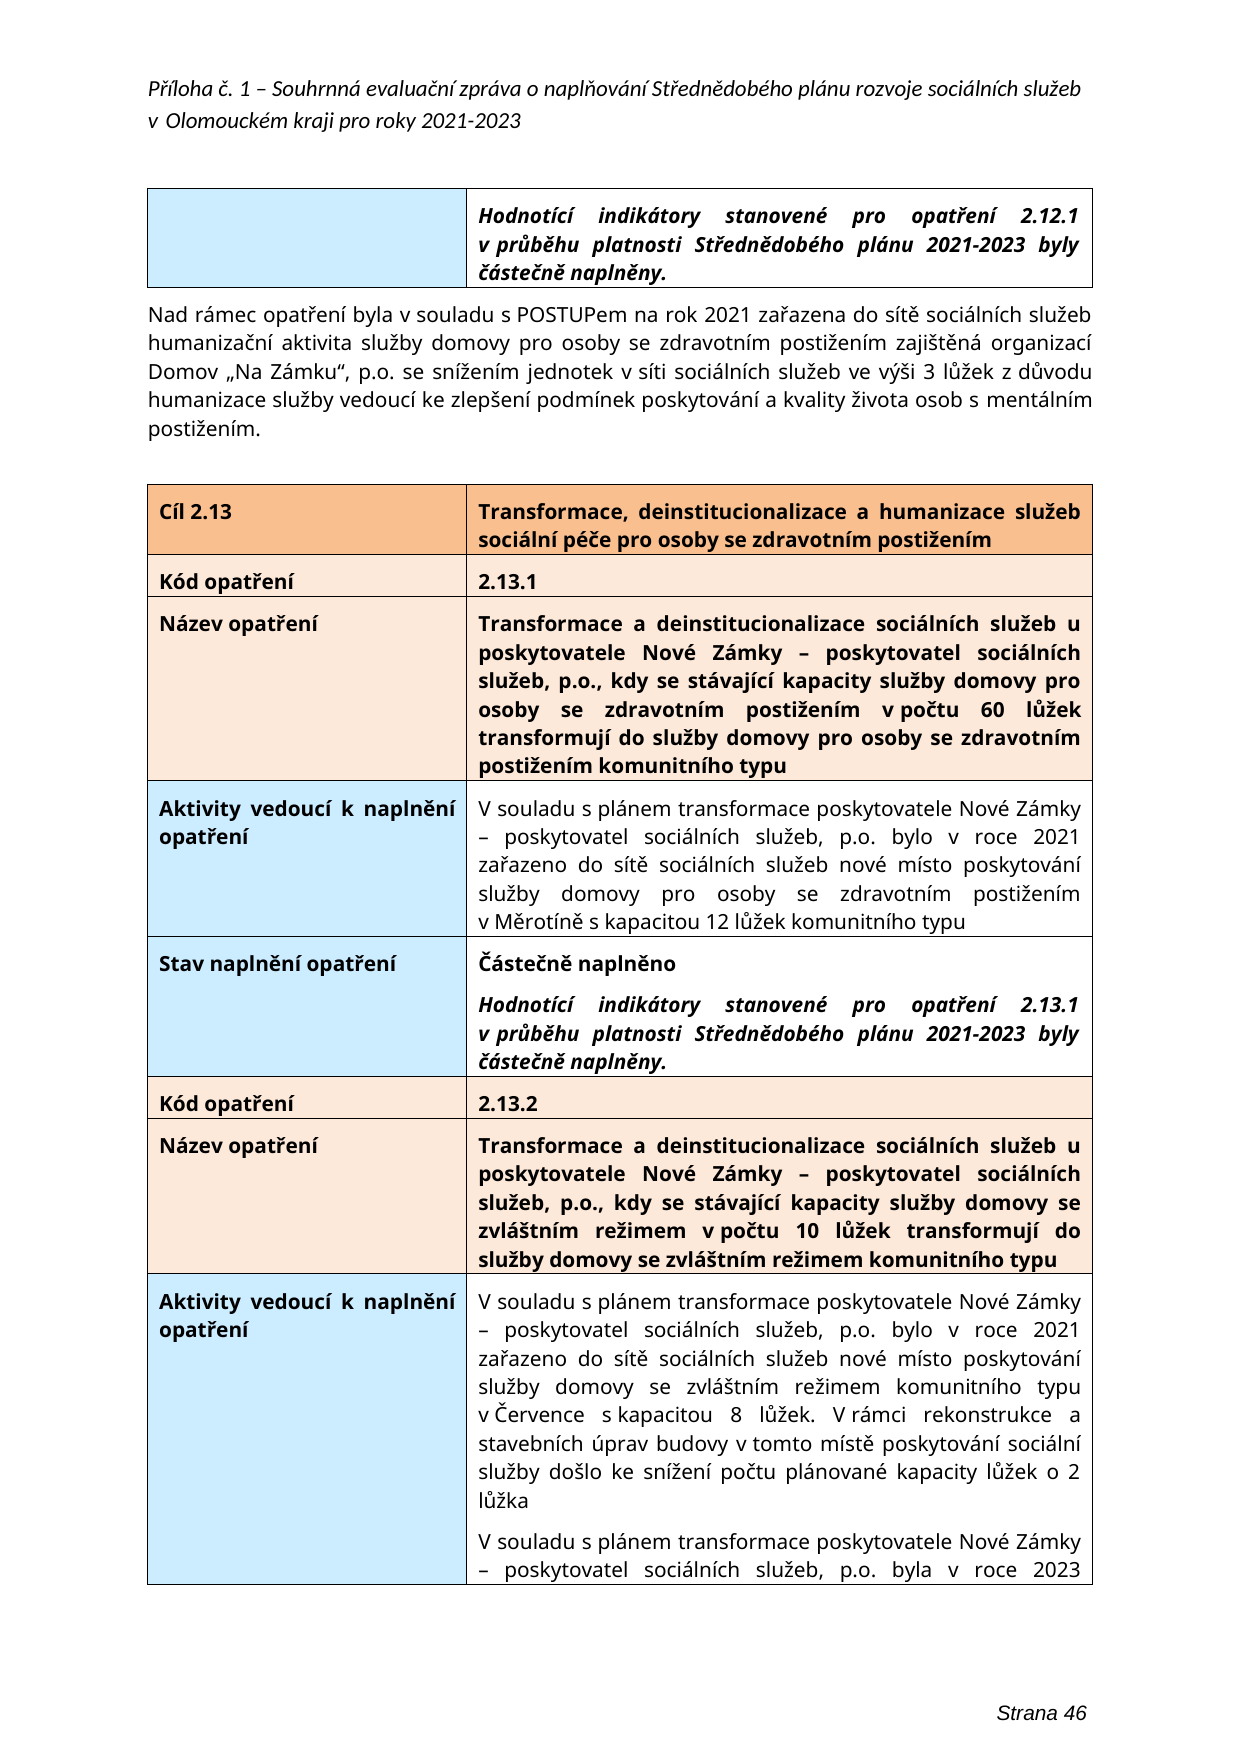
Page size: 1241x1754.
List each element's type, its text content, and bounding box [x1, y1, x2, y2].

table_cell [467, 189, 1092, 287]
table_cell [467, 1274, 1092, 1584]
table_cell Částečně naplněno Hodnotící indikátory stanovené pro opatření 2.13.1 v průběhu platnosti Střednědobého plánu 2021-2023 byly částečně naplněny. [467, 937, 1092, 1076]
text Nad rámec opatření byla v souladu s POSTUPem na rok 2021 zařazena do sítě sociálních služeb humanizační aktivita služby domovy pro osoby se zdravotním postižením zajištěná organizací Domov „Na Zámku“, p.o. se snížením jednotek v síti sociálních služeb ve výši 3 lůžek z důvodu humanizace služby vedoucí ke zlepšení podmínek poskytování a kvality života osob s mentálním postižením. [148, 300, 1093, 442]
table_header Cíl 2.13 [148, 485, 466, 554]
table_cell V souladu s plánem transformace poskytovatele Nové Zámky – poskytovatel sociálních služeb, p.o. bylo v roce 2021 zařazeno do sítě sociálních služeb nové místo poskytování služby domovy pro osoby se zdravotním postižením v Měrotíně s kapacitou 12 lůžek komunitního typu [467, 781, 1092, 936]
table_cell Kód opatření [148, 1077, 466, 1118]
table_cell 2.13.2 [467, 1077, 1092, 1118]
table_cell Název opatření [148, 597, 466, 780]
table_cell Název opatření [148, 1119, 466, 1273]
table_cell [148, 1274, 466, 1584]
table_cell 2.13.1 [467, 555, 1092, 596]
table_cell Aktivity vedoucí k naplnění opatření [148, 781, 466, 936]
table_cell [148, 189, 466, 287]
table_cell Transformace a deinstitucionalizace sociálních služeb u poskytovatele Nové Zámky – poskytovatel sociálních služeb, p.o., kdy se stávající kapacity služby domovy se zvláštním režimem v počtu 10 lůžek transformují do služby domovy se zvláštním režimem komunitního typu [467, 1119, 1092, 1273]
table_cell Kód opatření [148, 555, 466, 596]
table_cell Stav naplnění opatření [148, 937, 466, 1076]
table_cell Transformace a deinstitucionalizace sociálních služeb u poskytovatele Nové Zámky – poskytovatel sociálních služeb, p.o., kdy se stávající kapacity služby domovy pro osoby se zdravotním postižením v počtu 60 lůžek transformují do služby domovy pro osoby se zdravotním postižením komunitního typu [467, 597, 1092, 780]
table_header Transformace, deinstitucionalizace a humanizace služeb sociální péče pro osoby se zdravotním postižením [467, 485, 1092, 554]
